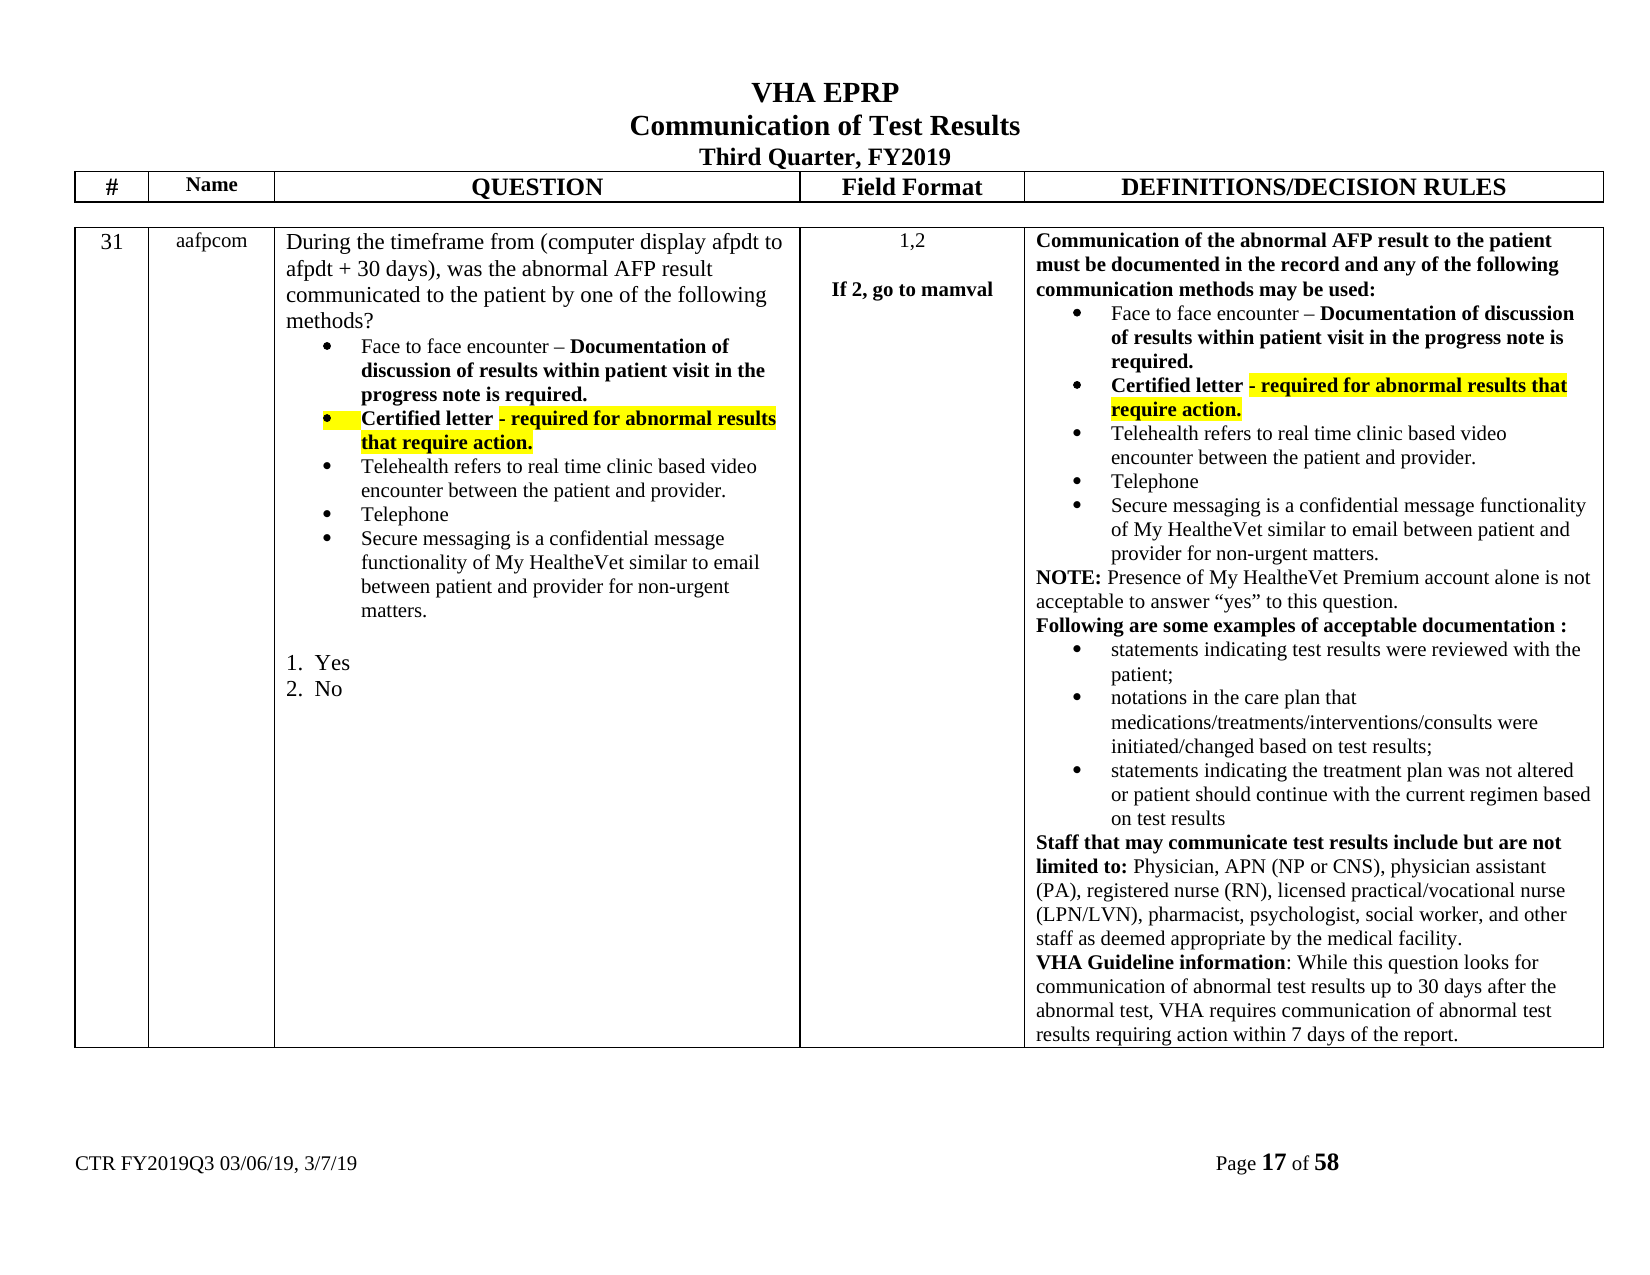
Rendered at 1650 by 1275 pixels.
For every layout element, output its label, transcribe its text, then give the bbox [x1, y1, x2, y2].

table_cell aafpcom [149, 228, 274, 1046]
table_cell During the timeframe from (computer display afpdt to afpdt + 30 days), was the abnormal AFP result communicated to the patient by one of the following methods? Face to face encounter – Documentation of discussion of results within patient visit in the progress note is required. Certified letter - required for abnormal results that require action. Telehealth refers to real time clinic based video encounter between the patient and provider. Telephone Secure messaging is a confidential message functionality of My HealtheVet similar to email between patient and provider for non-urgent matters. 1. Yes 2. No [275, 228, 799, 1046]
table_cell 1,2 If 2, go to mamval [801, 228, 1024, 1046]
table_cell 31 [76, 228, 148, 1046]
table_cell Communication of the abnormal AFP result to the patient must be documented in the record and any of the following communication methods may be used: Face to face encounter – Documentation of discussion of results within patient visit in the progress note is required. Certified letter - required for abnormal results that require action. Telehealth refers to real time clinic based video encounter between the patient and provider. Telephone Secure messaging is a confidential message functionality of My HealtheVet similar to email between patient and provider for non-urgent matters. NOTE: Presence of My HealtheVet Premium account alone is not acceptable to answer “yes” to this question. Following are some examples of acceptable documentation : statements indicating test results were reviewed with the patient; notations in the care plan that medications/treatments/interventions/consults were initiated/changed based on test results; statements indicating the treatment plan was not altered or patient should continue with the current regimen based on test results Staff that may communicate test results include but are not limited to: Physician, APN (NP or CNS), physician assistant (PA), registered nurse (RN), licensed practical/vocational nurse (LPN/LVN), pharmacist, psychologist, social worker, and other staff as deemed appropriate by the medical facility. VHA Guideline information: While this question looks for communication of abnormal test results up to 30 days after the abnormal test, VHA requires communication of abnormal test results requiring action within 7 days of the report. [1025, 228, 1603, 1046]
